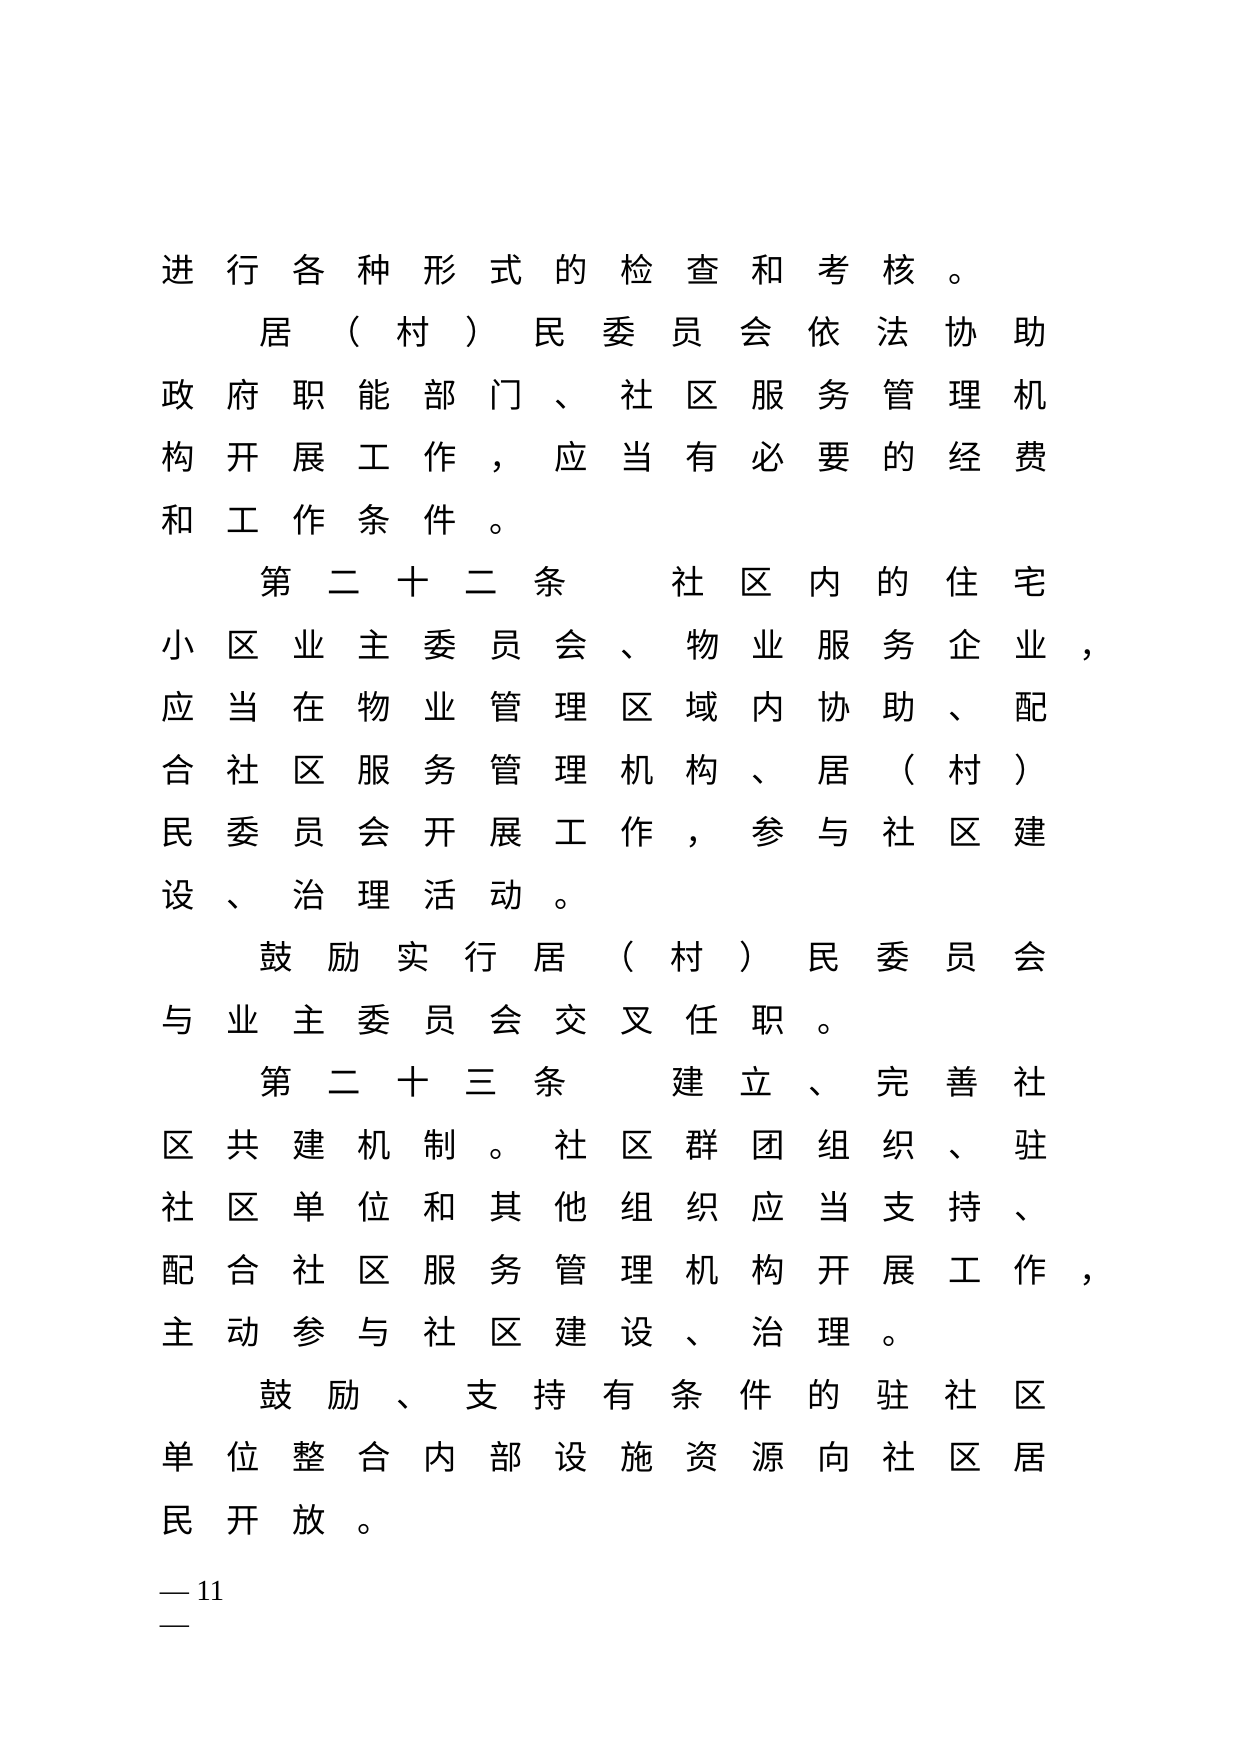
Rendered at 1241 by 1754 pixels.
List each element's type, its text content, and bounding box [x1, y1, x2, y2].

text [161, 236, 1079, 299]
text 居（村）民委员会依法协助政府职能部门、社区服务管理机构开展工作，应当有必要的经费和工作条件。 [161, 299, 1079, 549]
text 鼓励实行居（村）民委员会与业主委员会交叉任职。 [161, 924, 1079, 1049]
text 第二十二条 社区内的住宅小区业主委员会、物业服务企业，应当在物业管理区域内协助、配合社区服务管理机构、居（村）民委员会开展工作，参与社区建设、治理活动。 [161, 549, 1079, 924]
text 鼓励、支持有条件的驻社区单位整合内部设施资源向社区居民开放。 [161, 1361, 1079, 1549]
text 第二十三条 建立、完善社区共建机制。社区群团组织、驻社区单位和其他组织应当支持、配合社区服务管理机构开展工作，主动参与社区建设、治理。 [161, 1049, 1079, 1361]
